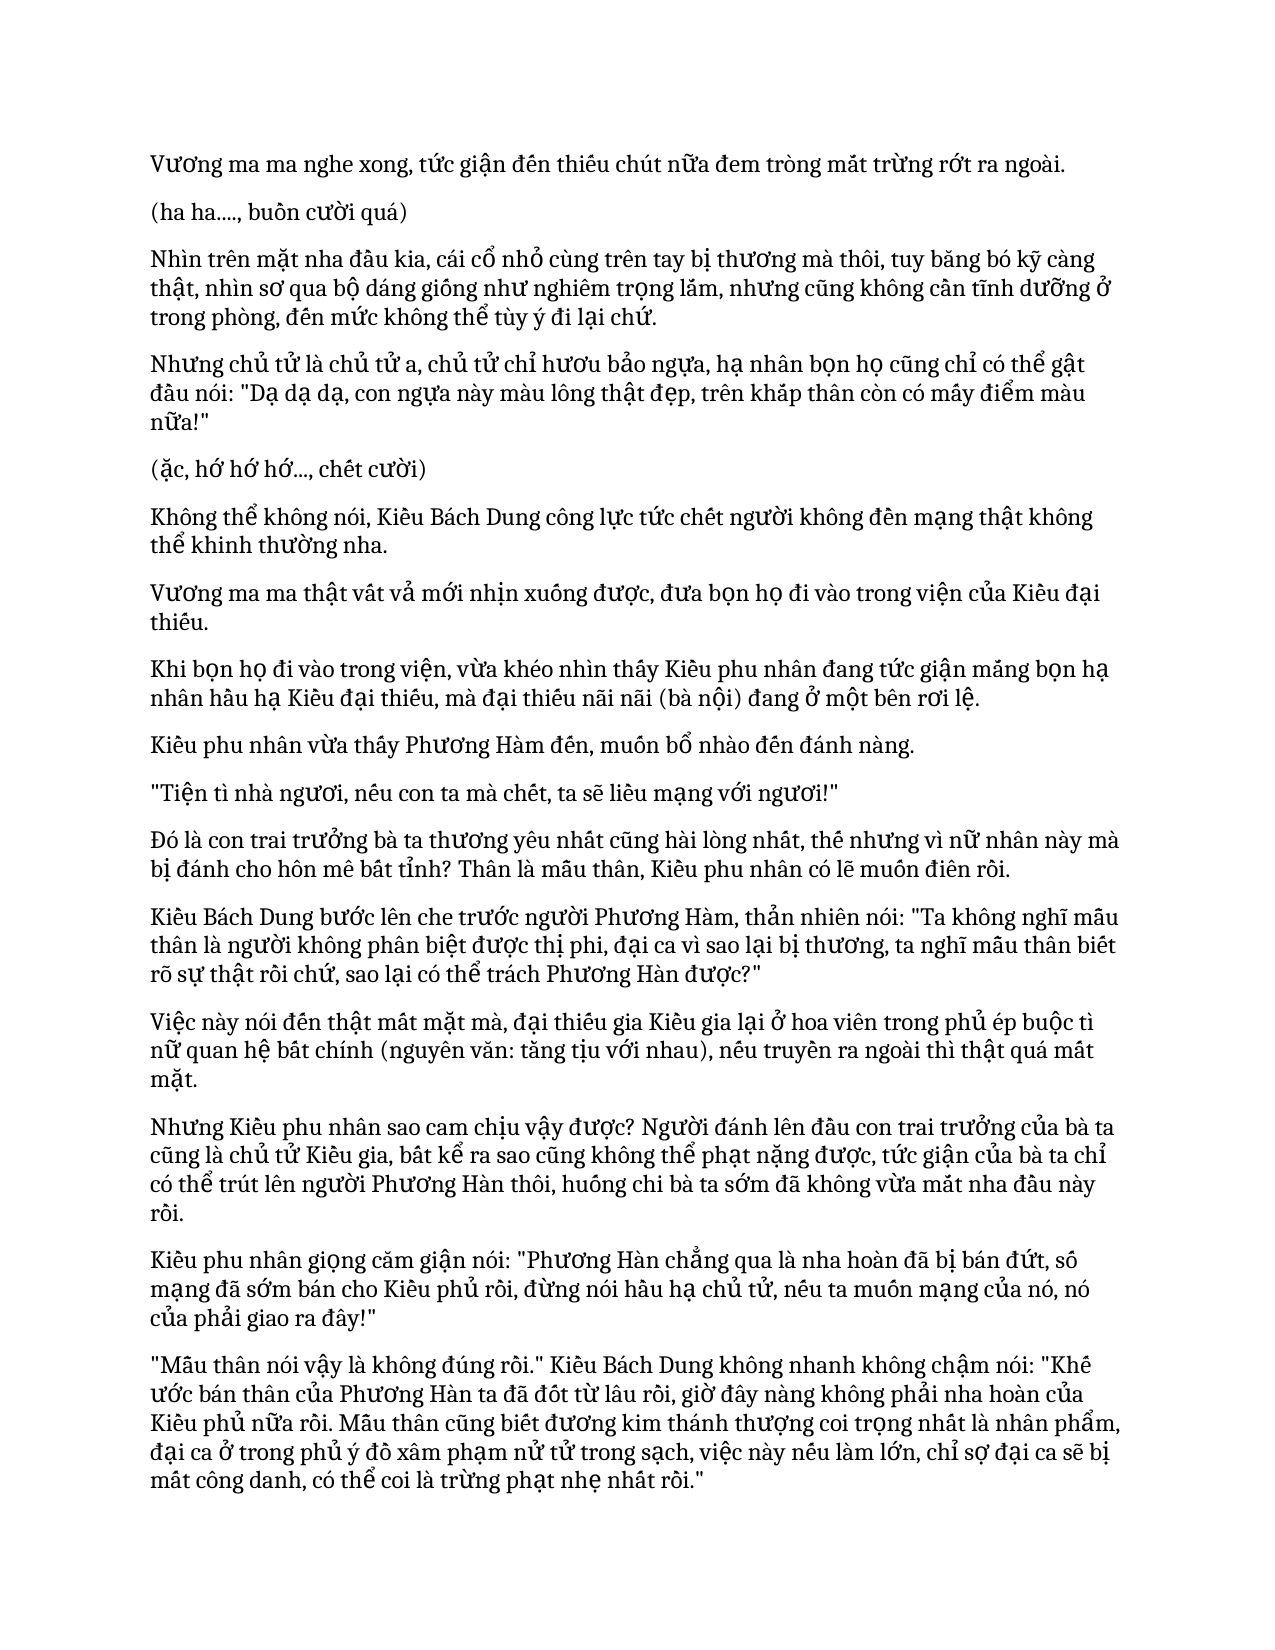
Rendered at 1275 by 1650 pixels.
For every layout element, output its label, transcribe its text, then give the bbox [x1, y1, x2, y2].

text "Mẫu thân nói vậy là không đúng rồi." Kiều Bách Dung không nhanh không chậm nói: "Khế ước bán thân của Phương Hàn ta đã đốt từ lâu rồi, giờ đây nàng không phải nha hoàn của Kiều phủ nữa rồi. Mẫu thân cũng biết đương kim thánh thượng coi trọng nhất là nhân phẩm, đại ca ở trong phủ ý đồ xâm phạm nử tử trong sạch, việc này nếu làm lớn, chỉ sợ đại ca sẽ bị mất công danh, có thể coi là trừng phạt nhẹ nhất rồi." [150, 1351, 1125, 1495]
text Nhìn trên mặt nha đầu kia, cái cổ nhỏ cùng trên tay bị thương mà thôi, tuy băng bó kỹ càng thật, nhìn sơ qua bộ dáng giống như nghiêm trọng lắm, nhưng cũng không cần tĩnh dưỡng ở trong phòng, đến mức không thể tùy ý đi lại chứ. [150, 245, 1125, 331]
text Đó là con trai trưởng bà ta thương yêu nhất cũng hài lòng nhất, thế nhưng vì nữ nhân này mà bị đánh cho hôn mê bất tỉnh? Thân là mẫu thân, Kiều phu nhân có lẽ muốn điên rồi. [150, 826, 1125, 884]
text Khi bọn họ đi vào trong viện, vừa khéo nhìn thấy Kiều phu nhân đang tức giận mắng bọn hạ nhân hầu hạ Kiều đại thiếu, mà đại thiếu nãi nãi (bà nội) đang ở một bên rơi lệ. [150, 655, 1125, 712]
text Kiều phu nhân vừa thấy Phương Hàm đến, muốn bổ nhào đến đánh nàng. [150, 731, 1125, 760]
text (ha ha...., buồn cười quá) [150, 197, 1125, 226]
text (ặc, hớ hớ hớ..., chết cười) [150, 455, 1125, 484]
text Kiều Bách Dung bước lên che trước người Phương Hàm, thản nhiên nói: "Ta không nghĩ mẫu thân là người không phân biệt được thị phi, đại ca vì sao lại bị thương, ta nghĩ mẫu thân biết rõ sự thật rồi chứ, sao lại có thể trách Phương Hàn được?" [150, 902, 1125, 989]
text Không thể không nói, Kiều Bách Dung công lực tức chết người không đền mạng thật không thể khinh thường nha. [150, 502, 1125, 560]
text Việc này nói đến thật mất mặt mà, đại thiếu gia Kiều gia lại ở hoa viên trong phủ ép buộc tì nữ quan hệ bất chính (nguyên văn: tằng tịu với nhau), nếu truyền ra ngoài thì thật quá mất mặt. [150, 1007, 1125, 1094]
text Vương ma ma thật vất vả mới nhịn xuống được, đưa bọn họ đi vào trong viện của Kiều đại thiếu. [150, 579, 1125, 636]
text "Tiện tì nhà ngươi, nếu con ta mà chết, ta sẽ liều mạng với ngươi!" [150, 779, 1125, 807]
text Vương ma ma nghe xong, tức giận đến thiếu chút nữa đem tròng mắt trừng rớt ra ngoài. [150, 150, 1125, 179]
text Nhưng Kiều phu nhân sao cam chịu vậy được? Người đánh lên đầu con trai trưởng của bà ta cũng là chủ tử Kiều gia, bất kể ra sao cũng không thể phạt nặng được, tức giận của bà ta chỉ có thể trút lên người Phương Hàn thôi, huống chi bà ta sớm đã không vừa mắt nha đầu này rồi. [150, 1112, 1125, 1227]
text Kiều phu nhân giọng căm giận nói: "Phương Hàn chẳng qua là nha hoàn đã bị bán đứt, số mạng đã sớm bán cho Kiều phủ rồi, đừng nói hầu hạ chủ tử, nếu ta muốn mạng của nó, nó của phải giao ra đây!" [150, 1246, 1125, 1332]
text Nhưng chủ tử là chủ tử a, chủ tử chỉ hươu bảo ngựa, hạ nhân bọn họ cũng chỉ có thể gật đầu nói: "Dạ dạ dạ, con ngựa này màu lông thật đẹp, trên khắp thân còn có mấy điểm màu nữa!" [150, 350, 1125, 436]
